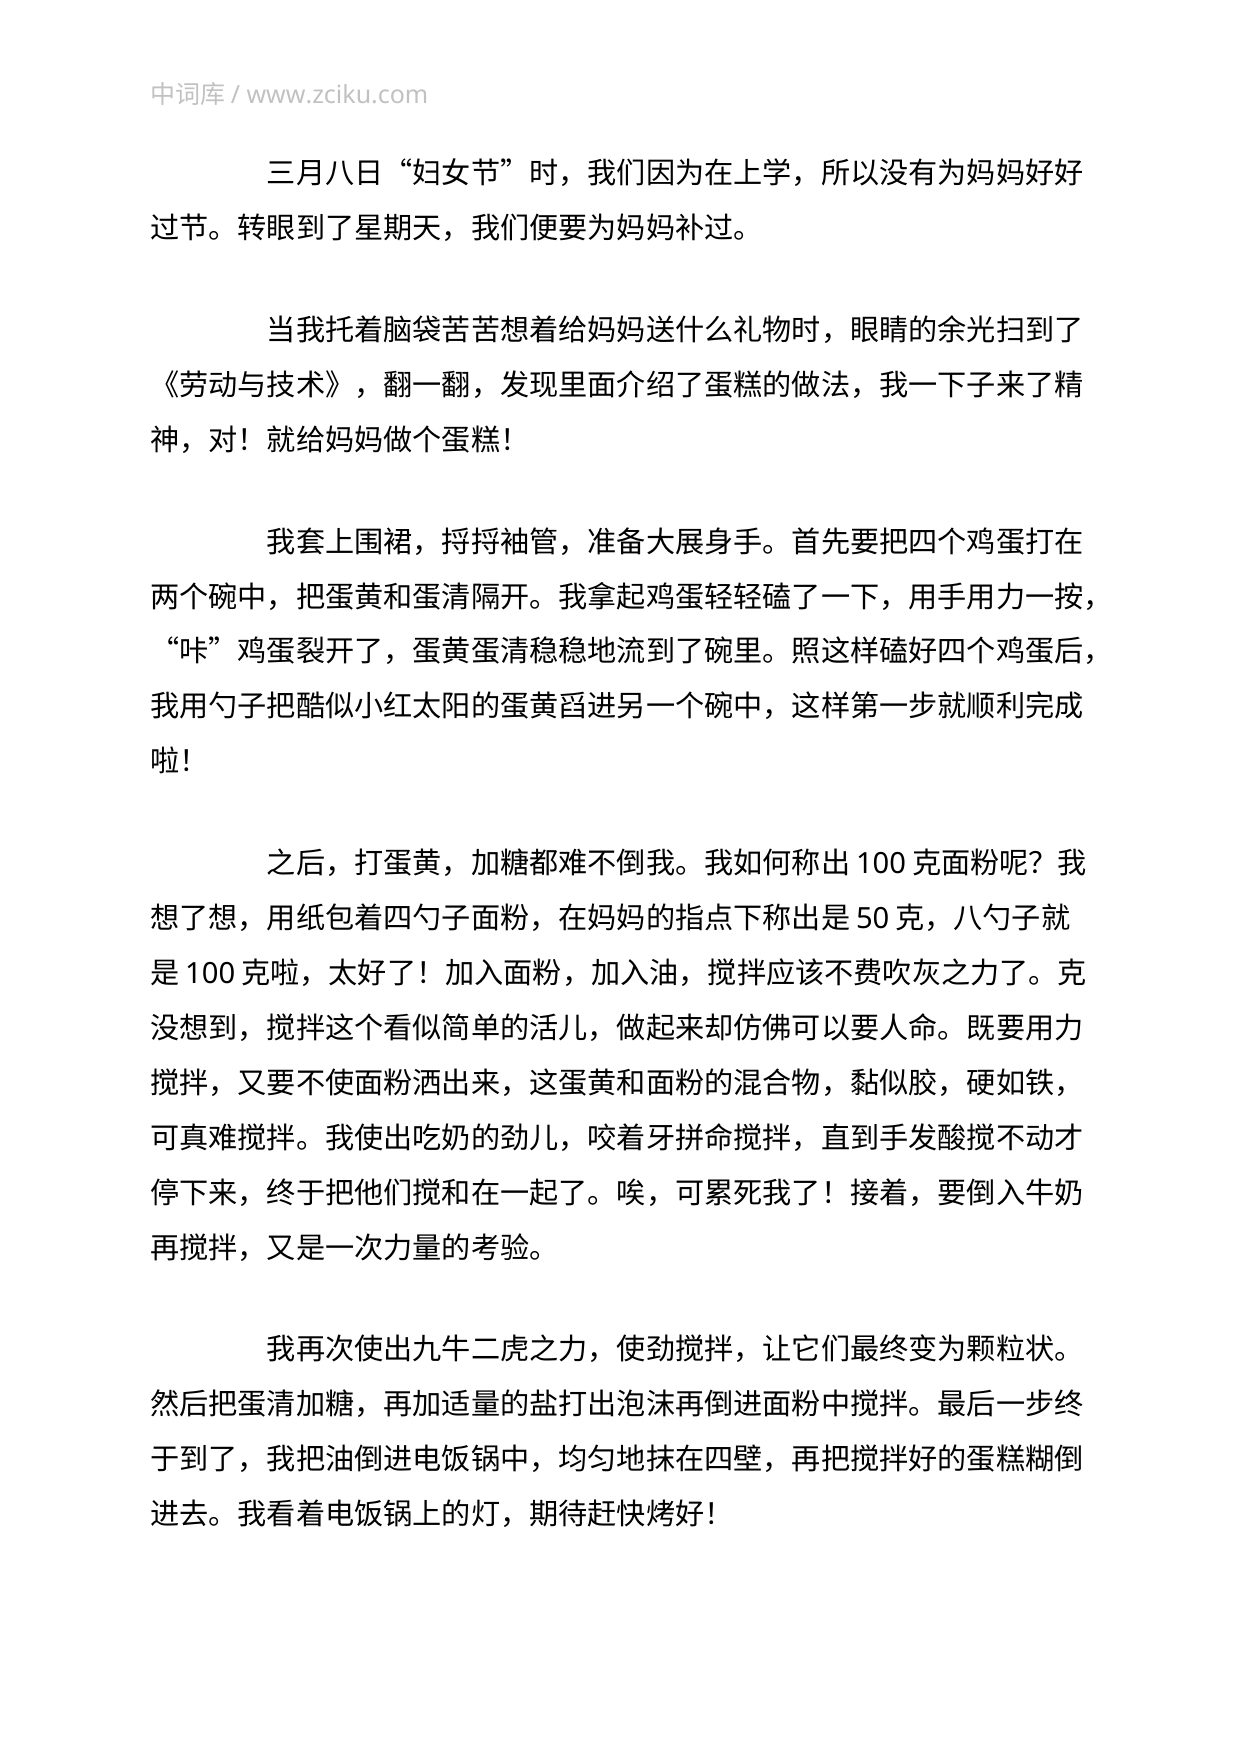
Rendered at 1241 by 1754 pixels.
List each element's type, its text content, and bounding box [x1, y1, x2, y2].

text 当我托着脑袋苦苦想着给妈妈送什么礼物时，眼睛的余光扫到了《劳动与技术》，翻一翻，发现里面介绍了蛋糕的做法，我一下子来了精神，对！就给妈妈做个蛋糕！ [150, 307, 1090, 459]
text 我套上围裙，捋捋袖管，准备大展身手。首先要把四个鸡蛋打在两个碗中，把蛋黄和蛋清隔开。我拿起鸡蛋轻轻磕了一下，用手用力一按，“咔”鸡蛋裂开了，蛋黄蛋清稳稳地流到了碗里。照这样磕好四个鸡蛋后，我用勺子把酷似小红太阳的蛋黄舀进另一个碗中，这样第一步就顺利完成啦！ [150, 518, 1090, 780]
text 我再次使出九牛二虎之力，使劲搅拌，让它们最终变为颗粒状。然后把蛋清加糖，再加适量的盐打出泡沫再倒进面粉中搅拌。最后一步终于到了，我把油倒进电饭锅中，均匀地抹在四壁，再把搅拌好的蛋糕糊倒进去。我看着电饭锅上的灯，期待赶快烤好！ [150, 1326, 1090, 1533]
text 之后，打蛋黄，加糖都难不倒我。我如何称出100克面粉呢？我想了想，用纸包着四勺子面粉，在妈妈的指点下称出是50克，八勺子就是100克啦，太好了！加入面粉，加入油，搅拌应该不费吹灰之力了。克没想到，搅拌这个看似简单的活儿，做起来却仿佛可以要人命。既要用力搅拌，又要不使面粉洒出来，这蛋黄和面粉的混合物，黏似胶，硬如铁，可真难搅拌。我使出吃奶的劲儿，咬着牙拼命搅拌，直到手发酸搅不动才停下来，终于把他们搅和在一起了。唉，可累死我了！接着，要倒入牛奶再搅拌，又是一次力量的考验。 [150, 839, 1090, 1266]
text 三月八日“妇女节”时，我们因为在上学，所以没有为妈妈好好过节。转眼到了星期天，我们便要为妈妈补过。 [150, 150, 1090, 247]
